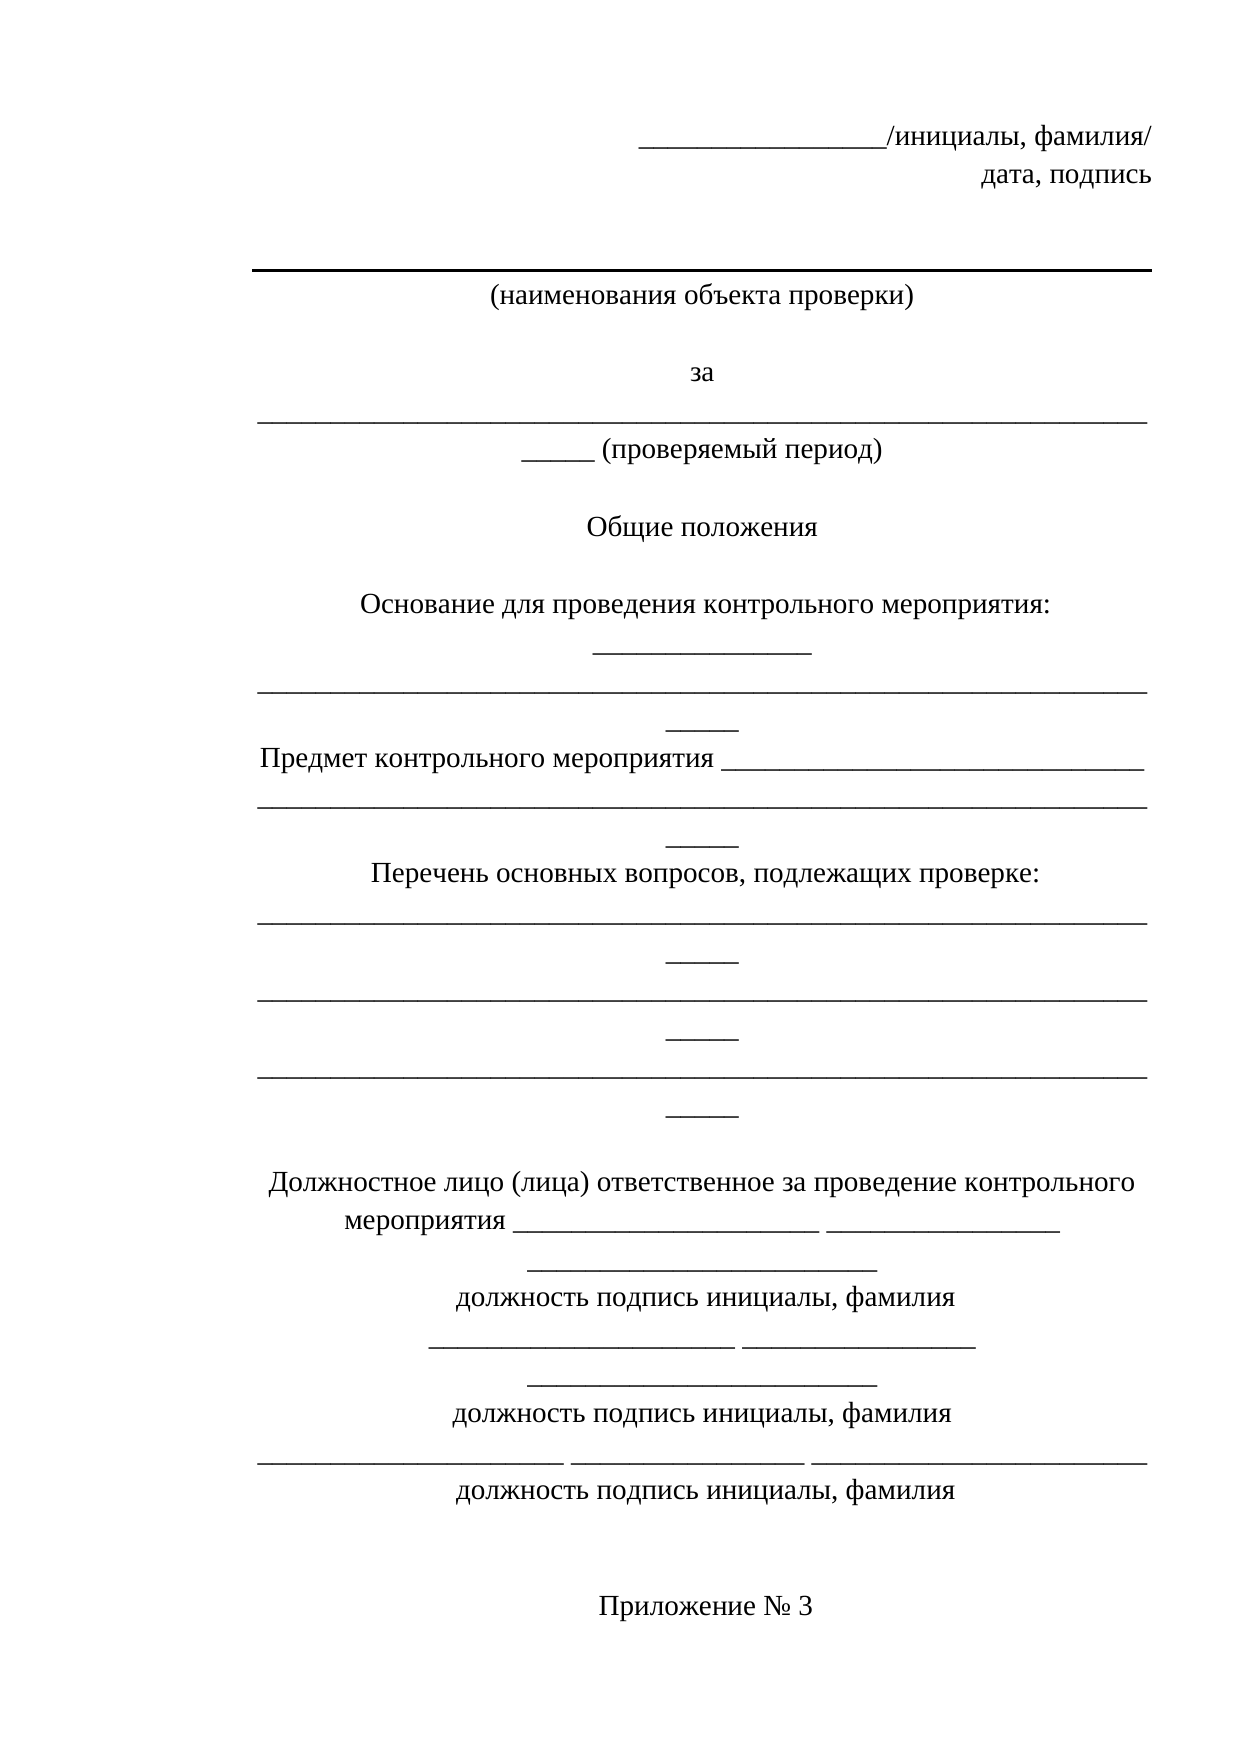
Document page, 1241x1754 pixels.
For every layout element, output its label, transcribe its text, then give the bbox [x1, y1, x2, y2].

list должность подпись инициалы, фамилия [252, 1279, 1152, 1313]
list _____________________ ________________ _______________________ [252, 1434, 1152, 1467]
list Приложение № 3 [252, 1588, 1152, 1621]
list Перечень основных вопросов, подлежащих проверке: __________________________________________________________________ __________________________________________________________________ __________________________________________________________________ [252, 856, 1152, 1120]
list Общие положения [252, 509, 1152, 542]
list за __________________________________________________________________ (проверяемый период) [252, 354, 1152, 465]
list Предмет контрольного мероприятия _____________________________ __________________________________________________________________ [252, 740, 1152, 851]
list Должностное лицо (лица) ответственное за проведение контрольного мероприятия _____________________ ________________ ________________________ [252, 1164, 1152, 1274]
list _________________/инициалы, фамилия/ [252, 118, 1152, 152]
list (наименования объекта проверки) [252, 277, 1152, 311]
list должность подпись инициалы, фамилия [252, 1472, 1152, 1506]
list Основание для проведения контрольного мероприятия: _______________ __________________________________________________________________ [252, 586, 1152, 735]
list дата, подпись [252, 157, 1152, 190]
list должность подпись инициалы, фамилия [252, 1395, 1152, 1429]
list _____________________ ________________ ________________________ [252, 1318, 1152, 1390]
